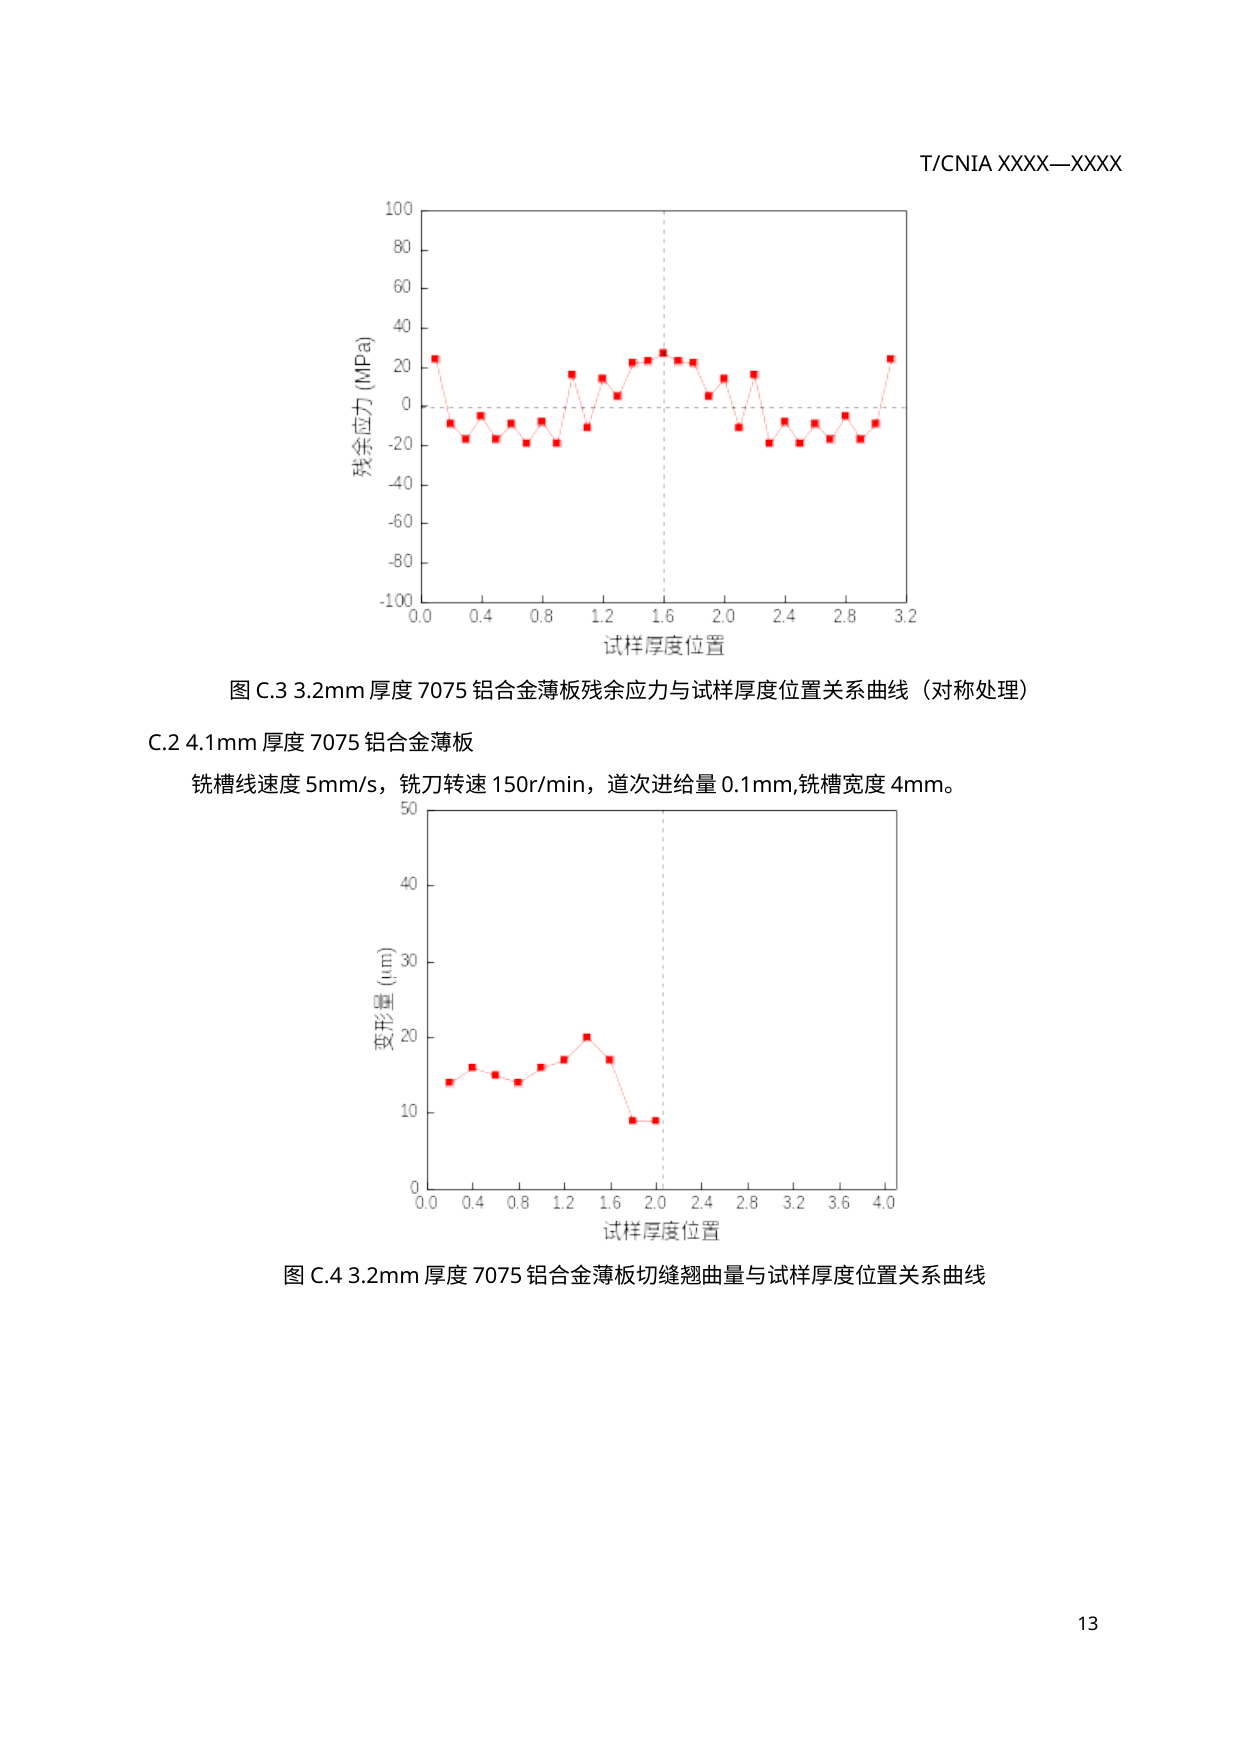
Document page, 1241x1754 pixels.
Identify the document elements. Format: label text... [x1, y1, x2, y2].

text 图C.3 3.2mm厚度7075铝合金薄板残余应力与试样厚度位置关系曲线（对称处理） [148, 673, 1122, 705]
text 图C.4 3.2mm厚度7075铝合金薄板切缝翘曲量与试样厚度位置关系曲线 [148, 1258, 1122, 1289]
text 铣槽线速度5mm/s，铣刀转速150r/min，道次进给量0.1mm,铣槽宽度4mm。 [148, 759, 1122, 801]
text C.2 4.1mm厚度7075铝合金薄板 [148, 717, 1122, 759]
